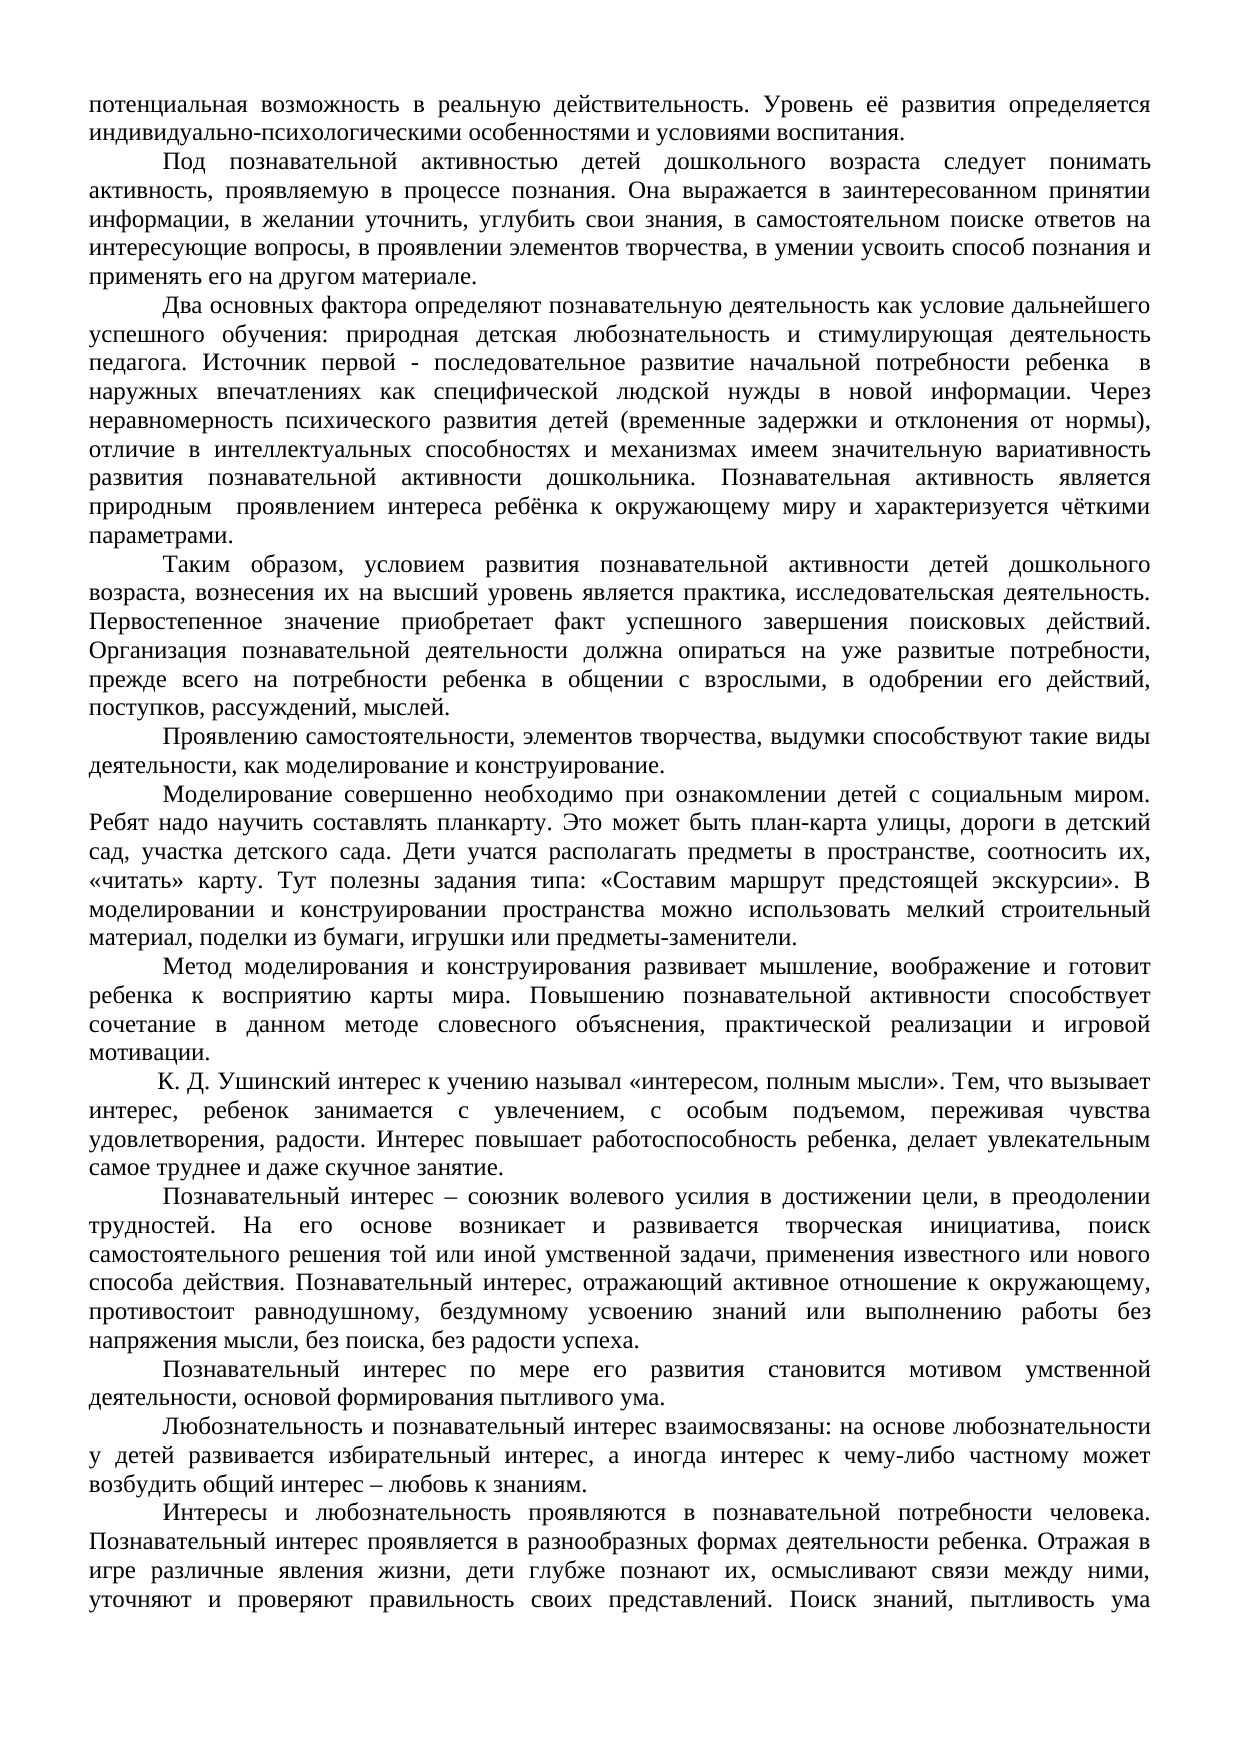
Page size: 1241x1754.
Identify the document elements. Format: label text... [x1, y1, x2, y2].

text Проявлению самостоятельности, элементов творчества, выдумки способствуют такие виды деятельности, как моделирование и конструирование. [89, 721, 1152, 779]
text Два основных фактора определяют познавательную деятельность как условие дальнейшего успешного обучения: природная детская любознательность и стимулирующая деятельность педагога. Источник первой - последовательное развитие начальной потребности ребенка в наружных впечатлениях как специфической людской нужды в новой информации. Через неравномерность психического развития детей (временные задержки и отклонения от нормы), отличие в интеллектуальных способностях и механизмах имеем значительную вариативность развития познавательной активности дошкольника. Познавательная активность является природным проявлением интереса ребёнка к окружающему миру и характеризуется чёткими параметрами. [89, 290, 1152, 549]
text Под познавательной активностью детей дошкольного возраста следует понимать активность, проявляемую в процессе познания. Она выражается в заинтересованном принятии информации, в желании уточнить, углубить свои знания, в самостоятельном поиске ответов на интересующие вопросы, в проявлении элементов творчества, в умении усвоить способ познания и применять его на другом материале. [89, 146, 1152, 290]
text Любознательность и познавательный интерес взаимосвязаны: на основе любознательности у детей развивается избирательный интерес, а иногда интерес к чему-либо частному может возбудить общий интерес – любовь к знаниям. [89, 1411, 1152, 1497]
text Моделирование совершенно необходимо при ознакомлении детей с социальным миром. Ребят надо научить составлять планкарту. Это может быть план-карта улицы, дороги в детский сад, участка детского сада. Дети учатся располагать предметы в пространстве, соотносить их, «читать» карту. Тут полезны задания типа: «Составим маршрут предстоящей экскурсии». В моделировании и конструировании пространства можно использовать мелкий строительный материал, поделки из бумаги, игрушки или предметы-заменители. [89, 779, 1152, 951]
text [89, 1497, 1152, 1612]
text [89, 89, 1152, 146]
text Таким образом, условием развития познавательной активности детей дошкольного возраста, вознесения их на высший уровень является практика, исследовательская деятельность. Первостепенное значение приобретает факт успешного завершения поисковых действий. Организация познавательной деятельности должна опираться на уже развитые потребности, прежде всего на потребности ребенка в общении с взрослыми, в одобрении его действий, поступков, рассуждений, мыслей. [89, 549, 1152, 721]
text Познавательный интерес – союзник волевого усилия в достижении цели, в преодолении трудностей. На его основе возникает и развивается творческая инициатива, поиск самостоятельного решения той или иной умственной задачи, применения известного или нового способа действия. Познавательный интерес, отражающий активное отношение к окружающему, противостоит равнодушному, бездумному усвоению знаний или выполнению работы без напряжения мысли, без поиска, без радости успеха. [89, 1181, 1152, 1354]
text Познавательный интерес по мере его развития становится мотивом умственной деятельности, основой формирования пытливого ума. [89, 1354, 1152, 1411]
text Метод моделирования и конструирования развивает мышление, воображение и готовит ребенка к восприятию карты мира. Повышению познавательной активности способствует сочетание в данном методе словесного объяснения, практической реализации и игровой мотивации. К. Д. Ушинский интерес к учению называл «интересом, полным мысли». Тем, что вызывает интерес, ребенок занимается с увлечением, с особым подъемом, переживая чувства удовлетворения, радости. Интерес повышает работоспособность ребенка, делает увлекательным самое труднее и даже скучное занятие. [89, 951, 1152, 1181]
